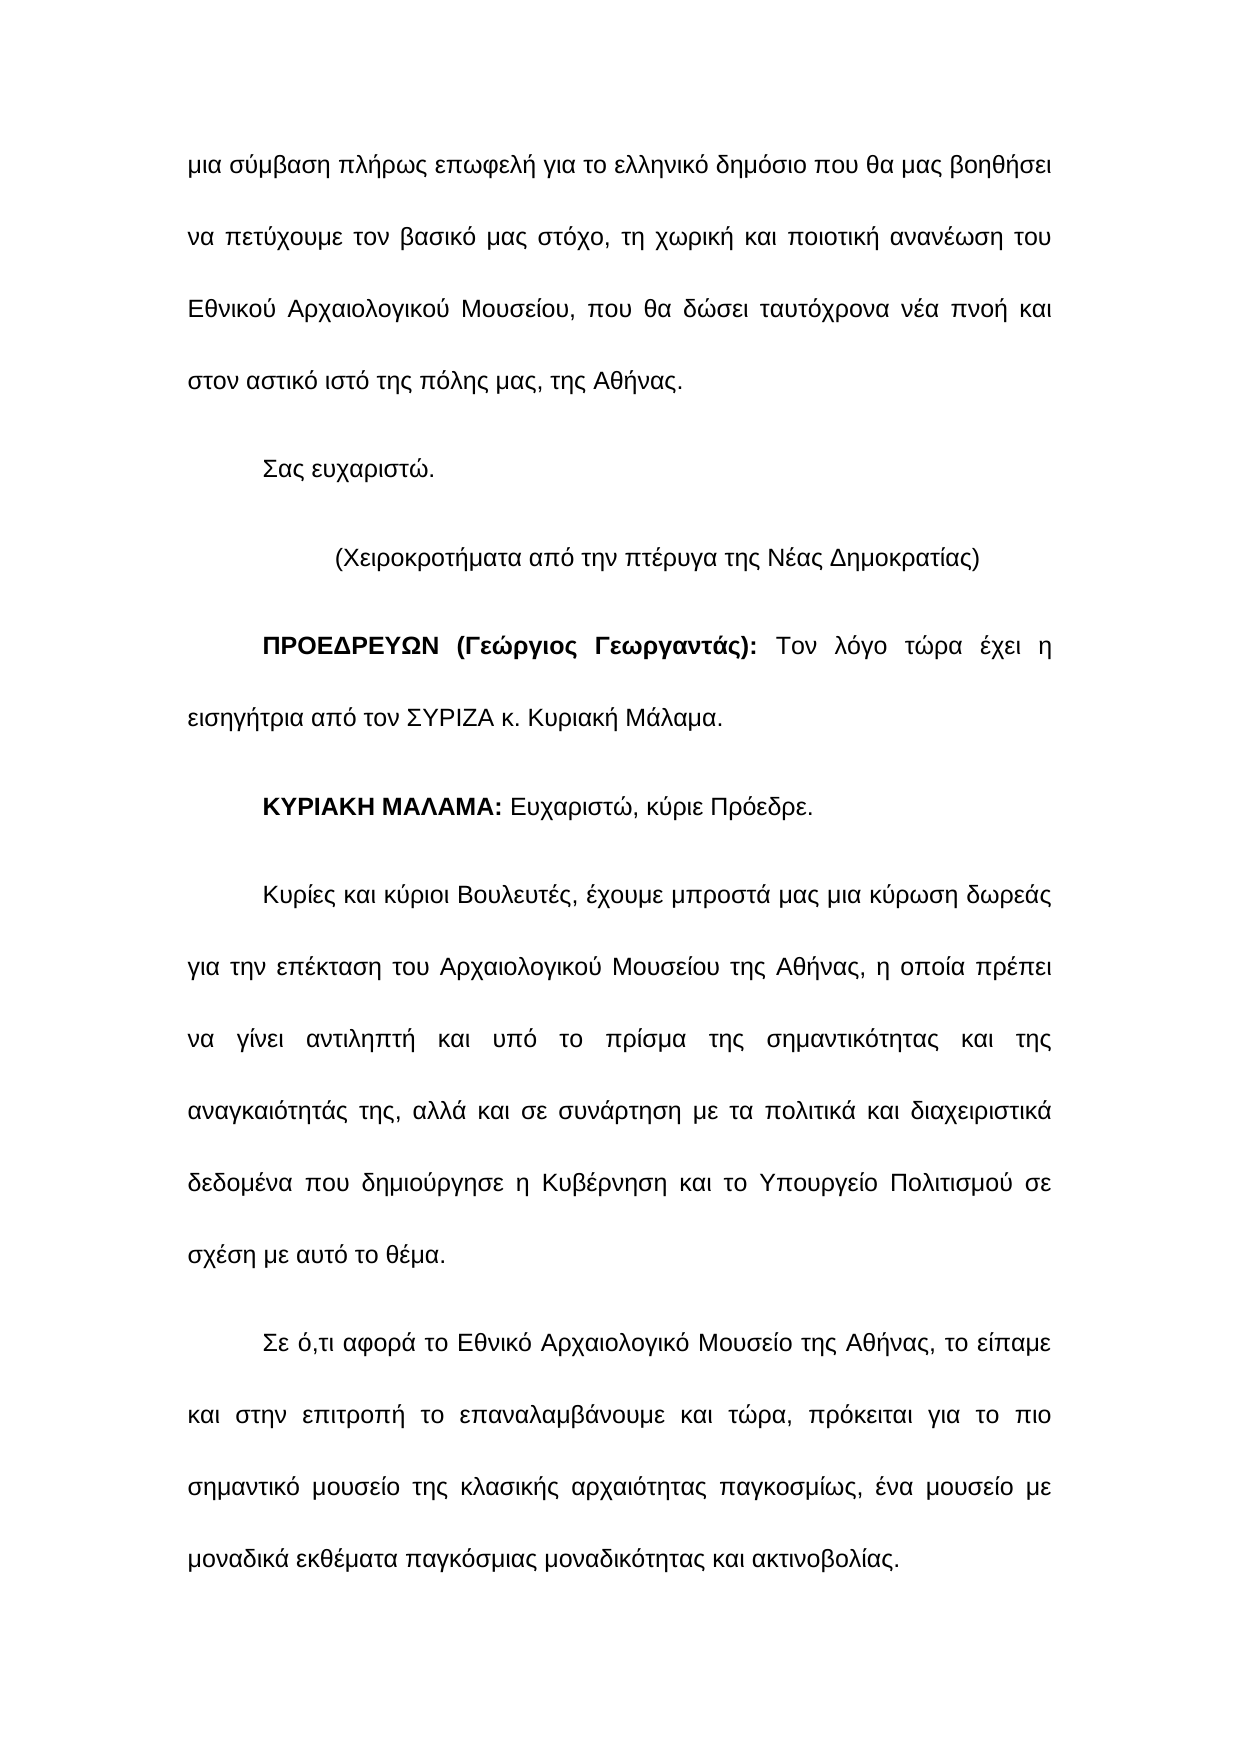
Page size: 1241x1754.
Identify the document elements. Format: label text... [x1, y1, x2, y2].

text (Χειροκροτήματα από την πτέρυγα της Νέας Δημοκρατίας) [187, 543, 1053, 571]
text ΚΥΡΙΑΚΗ ΜΑΛΑΜΑ: Ευχαριστώ, κύριε Πρόεδρε. [187, 792, 1053, 820]
text Σε ό,τι αφορά το Εθνικό Αρχαιολογικό Μουσείο της Αθήνας, το είπαμε και στην επιτροπή το επαναλαμβάνουμε και τώρα, πρόκειται για το πιο σημαντικό μουσείο της κλασικής αρχαιότητας παγκοσμίως, ένα μουσείο με μοναδικά εκθέματα παγκόσμιας μοναδικότητας και ακτινοβολίας. [187, 1328, 1053, 1572]
text Σας ευχαριστώ. [187, 454, 1053, 483]
text ΠΡΟΕΔΡΕΥΩΝ (Γεώργιος Γεωργαντάς): Τον λόγο τώρα έχει η εισηγήτρια από τον ΣΥΡΙΖΑ κ. Κυριακή Μάλαμα. [187, 631, 1053, 732]
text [187, 150, 1053, 394]
text Κυρίες και κύριοι Βουλευτές, έχουμε μπροστά μας μια κύρωση δωρεάς για την επέκταση του Αρχαιολογικού Μουσείου της Αθήνας, η οποία πρέπει να γίνει αντιληπτή και υπό το πρίσμα της σημαντικότητας και της αναγκαιότητάς της, αλλά και σε συνάρτηση με τα πολιτικά και διαχειριστικά δεδομένα που δημιούργησε η Κυβέρνηση και το Υπουργείο Πολιτισμού σε σχέση με αυτό το θέμα. [187, 880, 1053, 1268]
